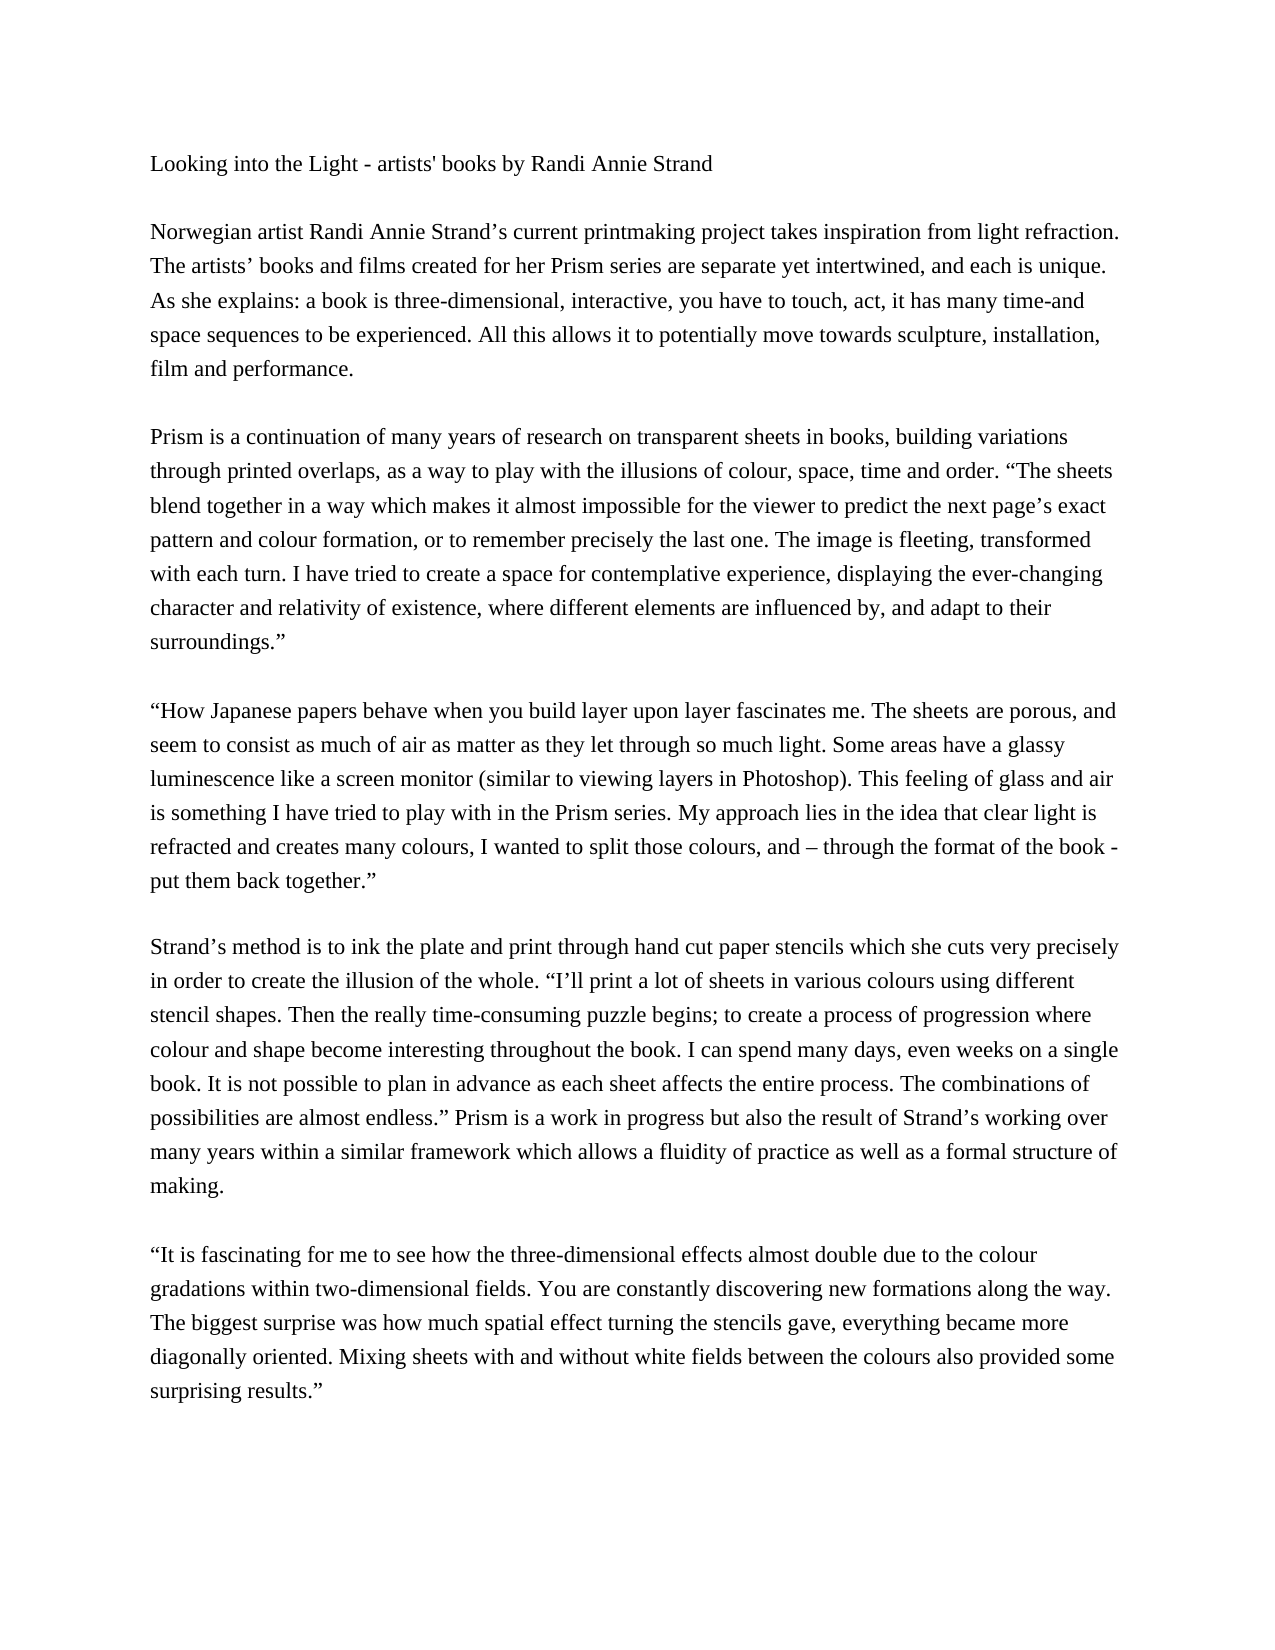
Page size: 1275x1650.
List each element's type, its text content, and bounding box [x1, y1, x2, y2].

text Norwegian artist Randi Annie Strand’s current printmaking project takes inspiration from light refraction. The artists’ books and films created for her Prism series are separate yet intertwined, and each is unique. As she explains: a book is three-dimensional, interactive, you have to touch, act, it has many time-and space sequences to be experienced. All this allows it to potentially move towards sculpture, installation, film and performance. [150, 218, 1125, 381]
text “How Japanese papers behave when you build layer upon layer fascinates me. The sheets are porous, and seem to consist as much of air as matter as they let through so much light. Some areas have a glassy luminescence like a screen monitor (similar to viewing layers in Photoshop). This feeling of glass and air is something I have tried to play with in the Prism series. My approach lies in the idea that clear light is refracted and creates many colours, I wanted to split those colours, and – through the format of the book - put them back together.” [150, 697, 1125, 894]
text Prism is a continuation of many years of research on transparent sheets in books, building variations through printed overlaps, as a way to play with the illusions of colour, space, time and order. “The sheets blend together in a way which makes it almost impossible for the viewer to predict the next page’s exact pattern and colour formation, or to remember precisely the last one. The image is fleeting, transformed with each turn. I have tried to create a space for contemplative experience, displaying the ever-changing character and relativity of existence, where different elements are influenced by, and adapt to their surroundings.” [150, 423, 1125, 655]
text Looking into the Light - artists' books by Randi Annie Strand [150, 150, 1125, 176]
text Strand’s method is to ink the plate and print through hand cut paper stencils which she cuts very precisely in order to create the illusion of the whole. “I’ll print a lot of sheets in various colours using different stencil shapes. Then the really time-consuming puzzle begins; to create a process of progression where colour and shape become interesting throughout the book. I can spend many days, even weeks on a single book. It is not possible to plan in advance as each sheet affects the entire process. The combinations of possibilities are almost endless.” Prism is a work in progress but also the result of Strand’s working over many years within a similar framework which allows a fluidity of practice as well as a formal structure of making. [150, 933, 1125, 1199]
text “It is fascinating for me to see how the three-dimensional effects almost double due to the colour gradations within two-dimensional fields. You are constantly discovering new formations along the way. The biggest surprise was how much spatial effect turning the stencils gave, everything became more diagonally oriented. Mixing sheets with and without white fields between the colours also provided some surprising results.” [150, 1241, 1125, 1404]
